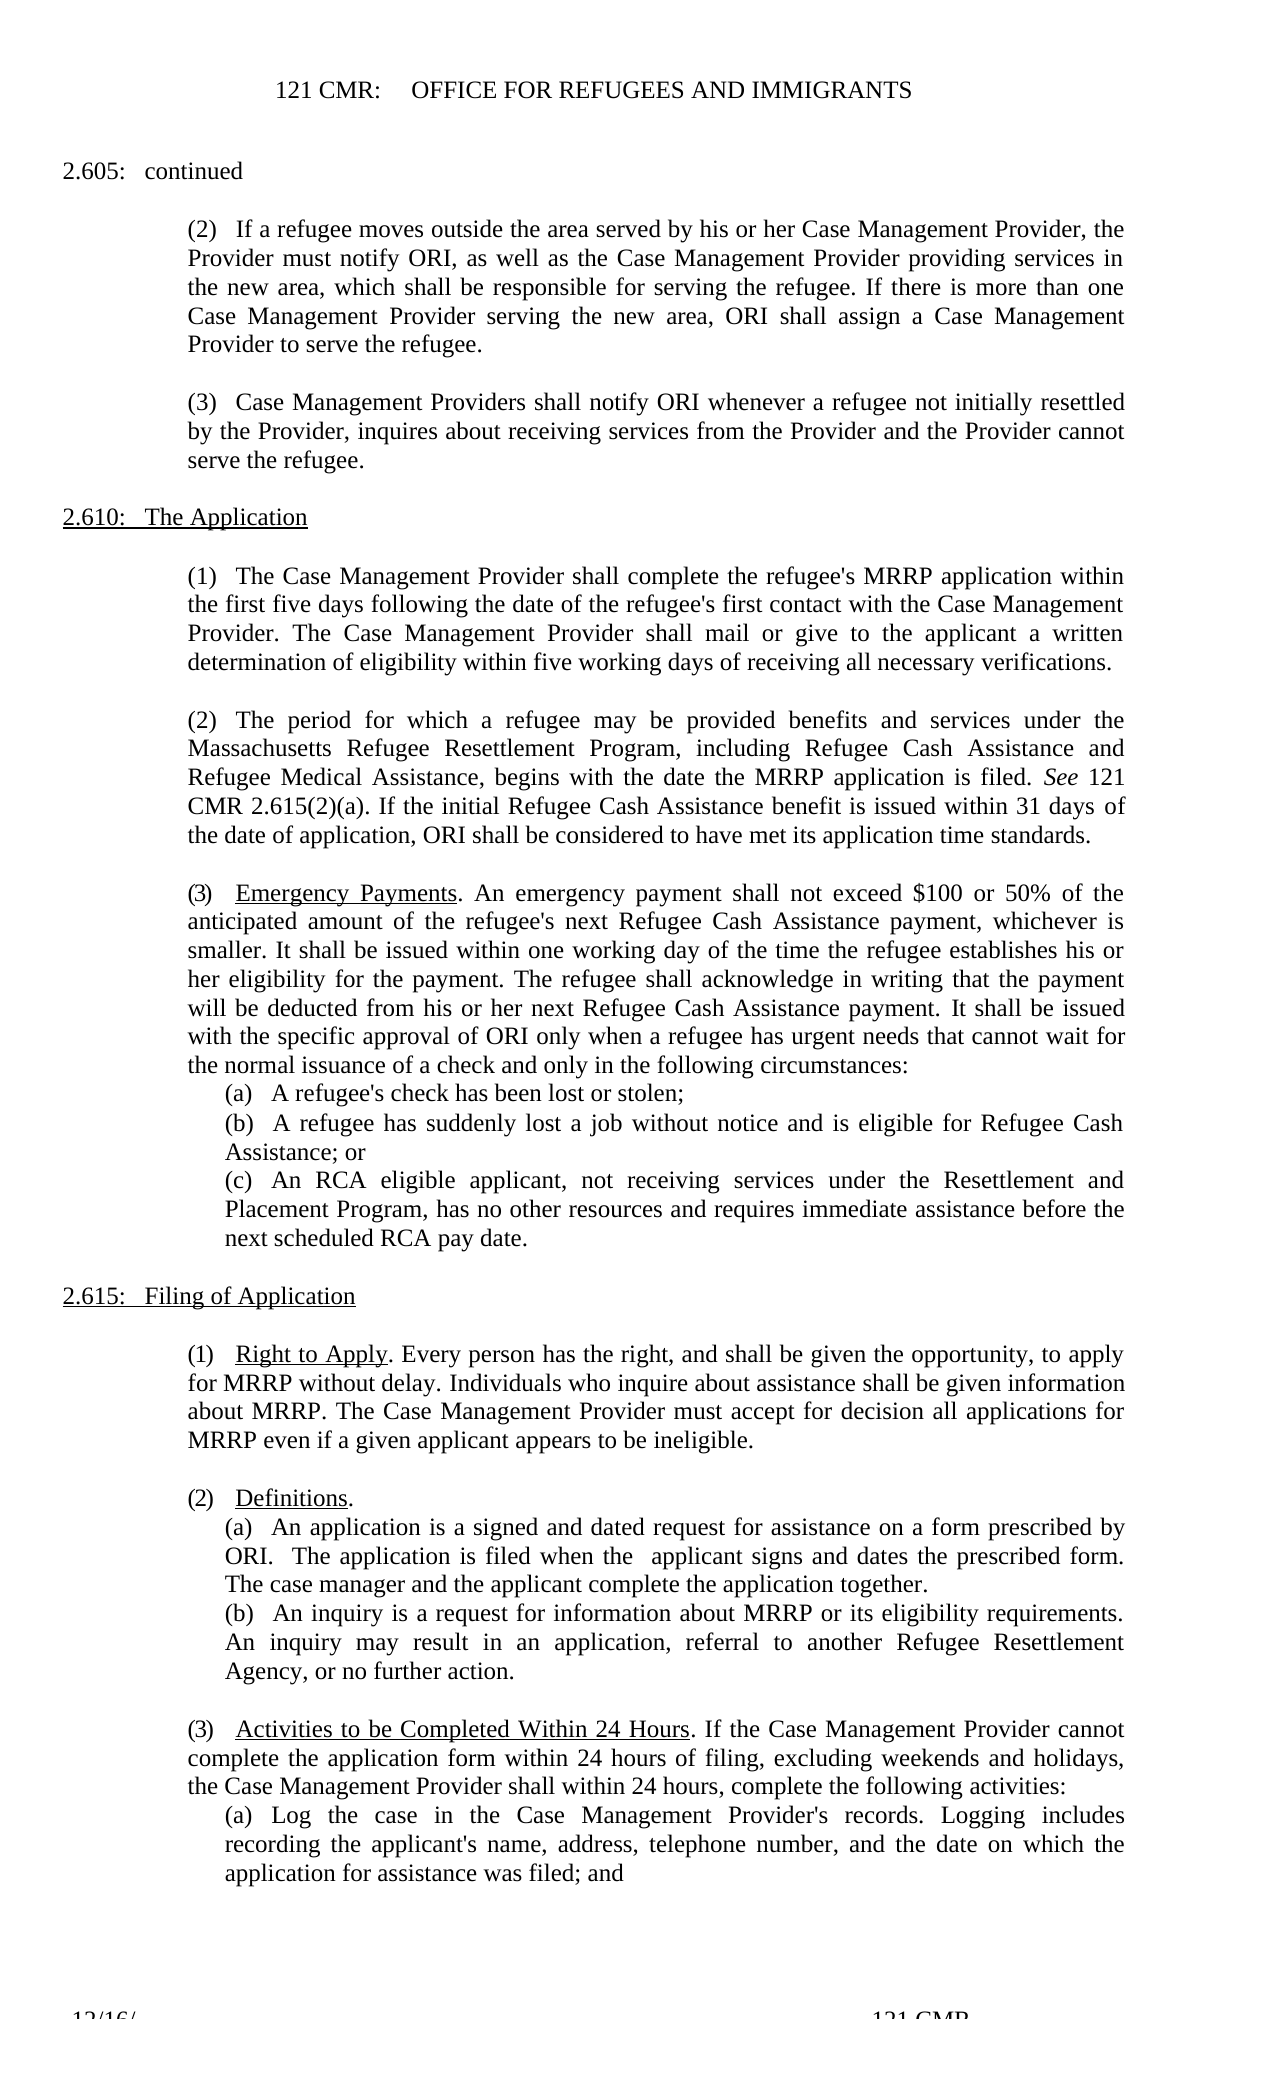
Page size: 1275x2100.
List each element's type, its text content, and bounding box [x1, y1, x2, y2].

list Log the case in the Case Management Provider's records. Logging includes recording the applicant's name, address, telephone number, and the date on which the application for assistance was filed; and [224, 1800, 1126, 1887]
list An application is a signed and dated request for assistance on a form prescribed by ORI. The application is filed when the applicant signs and dates the prescribed form. The case manager and the applicant complete the application together. [224, 1512, 1126, 1598]
list Definitions. [187, 1483, 1137, 1512]
text 2.615: Filing of Application [62, 1281, 1137, 1309]
list A refugee's check has been lost or stolen; [224, 1079, 1137, 1108]
text 2.610: The Application [62, 502, 1137, 531]
text 2.605: continued [62, 156, 1137, 185]
list Emergency Payments. An emergency payment shall not exceed $100 or 50% of the anticipated amount of the refugee's next Refugee Cash Assistance payment, whichever is smaller. It shall be issued within one working day of the time the refugee establishes his or her eligibility for the payment. The refugee shall acknowledge in writing that the payment will be deducted from his or her next Refugee Cash Assistance payment. It shall be issued with the specific approval of ORI only when a refugee has urgent needs that cannot wait for the normal issuance of a check and only in the following circumstances: [187, 878, 1125, 1079]
list Case Management Providers shall notify ORI whenever a refugee not initially resettled by the Provider, inquires about receiving services from the Provider and the Provider cannot serve the refugee. [187, 387, 1126, 473]
list Right to Apply. Every person has the right, and shall be given the opportunity, to apply for MRRP without delay. Individuals who inquire about assistance shall be given information about MRRP. The Case Management Provider must accept for decision all applications for MRRP even if a given applicant appears to be ineligible. [187, 1339, 1126, 1454]
list An RCA eligible applicant, not receiving services under the Resettlement and Placement Program, has no other resources and requires immediate assistance before the next scheduled RCA pay date. [224, 1166, 1125, 1252]
list The period for which a refugee may be provided benefits and services under the Massachusetts Refugee Resettlement Program, including Refugee Cash Assistance and Refugee Medical Assistance, begins with the date the MRRP application is filed. See 121 CMR 2.615(2)(a). If the initial Refugee Cash Assistance benefit is issued within 31 days of the date of application, ORI shall be considered to have met its application time standards. [187, 705, 1125, 848]
list An inquiry is a request for information about MRRP or its eligibility requirements. An inquiry may result in an application, referral to another Refugee Resettlement Agency, or no further action. [224, 1598, 1125, 1684]
list If a refugee moves outside the area served by his or her Case Management Provider, the Provider must notify ORI, as well as the Case Management Provider providing services in the new area, which shall be responsible for serving the refugee. If there is more than one Case Management Provider serving the new area, ORI shall assign a Case Management Provider to serve the refugee. [187, 214, 1125, 358]
list Activities to be Completed Within 24 Hours. If the Case Management Provider cannot complete the application form within 24 hours of filing, excluding weekends and holidays, the Case Management Provider shall within 24 hours, complete the following activities: [187, 1714, 1125, 1800]
list The Case Management Provider shall complete the refugee's MRRP application within the first five days following the date of the refugee's first contact with the Case Management Provider. The Case Management Provider shall mail or give to the applicant a written determination of eligibility within five working days of receiving all necessary verifications. [187, 561, 1125, 676]
list A refugee has suddenly lost a job without notice and is eligible for Refugee Cash Assistance; or [224, 1108, 1124, 1166]
